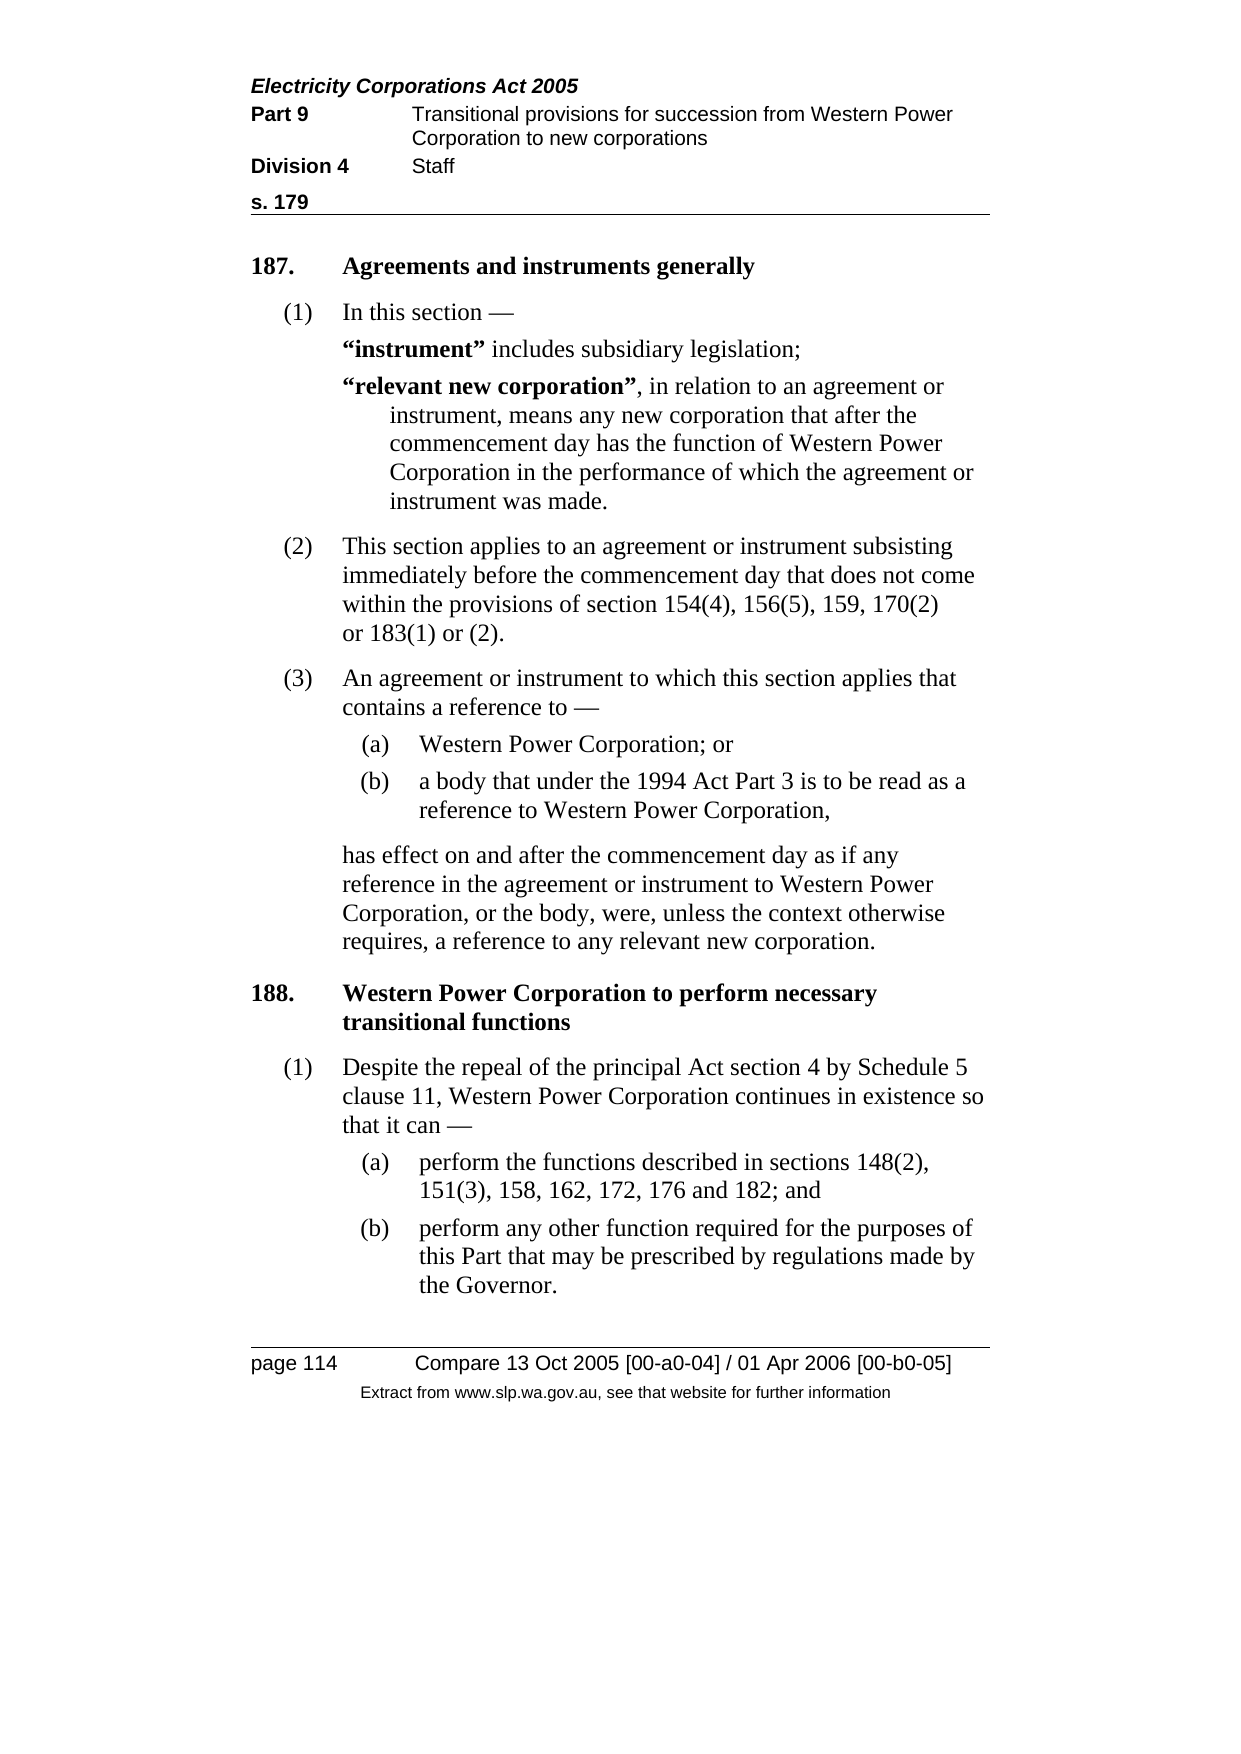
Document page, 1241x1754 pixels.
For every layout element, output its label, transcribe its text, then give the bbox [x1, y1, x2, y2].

text (3) An agreement or instrument to which this section applies that contains a reference to — [251, 663, 990, 721]
text (1) In this section — [251, 297, 990, 326]
text has effect on and after the commencement day as if any reference in the agreement or instrument to Western Power Corporation, or the body, were, unless the context otherwise requires, a reference to any relevant new corporation. [251, 840, 990, 955]
text (a) perform the functions described in sections 148(2), 151(3), 158, 162, 172, 176 and 182; and [251, 1147, 990, 1204]
text (1) Despite the repeal of the principal Act section 4 by Schedule 5 clause 11, Western Power Corporation continues in existence so that it can — [251, 1052, 990, 1138]
text (b) a body that under the 1994 Act Part 3 is to be read as a reference to Western Power Corporation, [251, 766, 990, 823]
text (a) Western Power Corporation; or [251, 729, 990, 758]
text “instrument” includes subsidiary legislation; [251, 334, 990, 363]
text (2) This section applies to an agreement or instrument subsisting immediately before the commencement day that does not come within the provisions of section 154(4), 156(5), 159, 170(2) or 183(1) or (2). [251, 531, 990, 646]
subtitle 187. Agreements and instruments generally [251, 251, 990, 280]
text (b) perform any other function required for the purposes of this Part that may be prescribed by regulations made by the Governor. [251, 1213, 990, 1299]
text “relevant new corporation”, in relation to an agreement or instrument, means any new corporation that after the commencement day has the function of Western Power Corporation in the performance of which the agreement or instrument was made. [251, 371, 990, 515]
subtitle 188. Western Power Corporation to perform necessary transitional functions [251, 978, 990, 1036]
